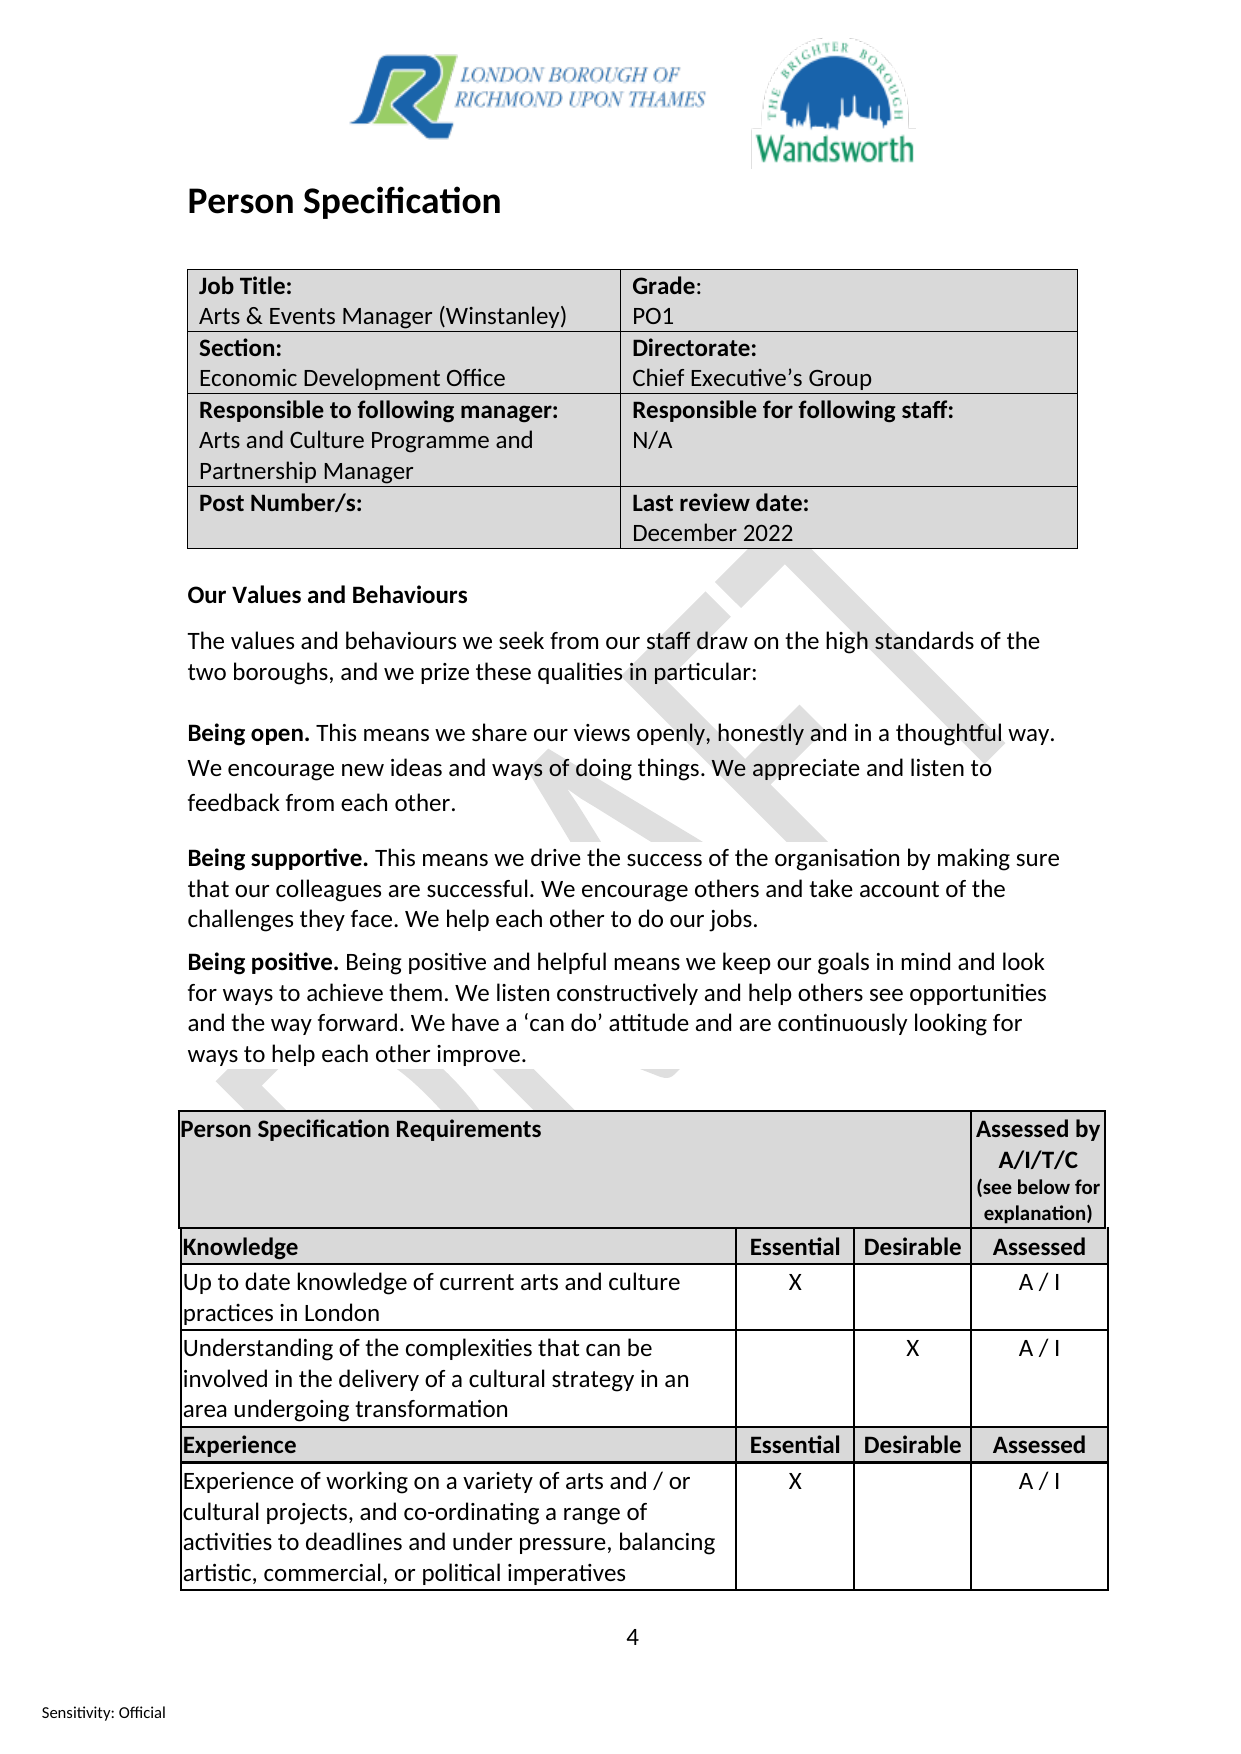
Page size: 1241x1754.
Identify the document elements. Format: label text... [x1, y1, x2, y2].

table_cell [855, 1265, 970, 1329]
table_cell Understanding of the complexities that can be involved in the delivery of a cultural strategy in an area undergoing transformation [182, 1331, 735, 1426]
table_header Job Title: Arts & Events Manager (Winstanley) [188, 270, 620, 331]
text Being supportive. This means we drive the success of the organisation by making sure that our colleagues are successful. We encourage others and take account of the challenges they face. We help each other to do our jobs. [187, 842, 1078, 934]
table_cell Desirable [855, 1428, 970, 1461]
table_cell Post Number/s: [188, 487, 620, 548]
table_cell A / I [972, 1331, 1107, 1426]
table_header Assessed by A/I/T/C (see below for explanation) [972, 1112, 1104, 1227]
table_cell Up to date knowledge of current arts and culture practices in London [182, 1265, 735, 1329]
text Our Values and Behaviours [187, 579, 1078, 610]
table_cell Section: Economic Development Office [188, 332, 620, 393]
table_cell X [737, 1464, 853, 1589]
text Person Specification [187, 177, 1078, 223]
table_cell Essential [737, 1229, 853, 1263]
table_cell A / I [972, 1265, 1107, 1329]
table_cell [855, 1464, 970, 1589]
table_cell Directorate: Chief Executive’s Group [621, 332, 1077, 393]
table_header Person Specification Requirements [180, 1112, 970, 1227]
text The values and behaviours we seek from our staff draw on the high standards of the two boroughs, and we prize these qualities in particular: [187, 625, 1078, 686]
table_cell A / I [972, 1464, 1107, 1589]
table_cell X [737, 1265, 853, 1329]
table_cell Assessed [972, 1227, 1107, 1263]
table_cell Experience [182, 1428, 735, 1461]
table_cell Last review date: December 2022 [621, 487, 1077, 548]
table_cell Responsible to following manager: Arts and Culture Programme and Partnership Manager [188, 394, 620, 486]
table_cell Responsible for following staff: N/A [621, 394, 1077, 486]
table_cell Experience of working on a variety of arts and / or cultural projects, and co-ordinating a range of activities to deadlines and under pressure, balancing artistic, commercial, or political imperatives [182, 1464, 735, 1589]
text Being open. This means we share our views openly, honestly and in a thoughtful way. We encourage new ideas and ways of doing things. We appreciate and listen to feedback from each other. [187, 717, 1078, 817]
table_cell Assessed [972, 1428, 1107, 1461]
table_header Grade: PO1 [621, 270, 1077, 331]
table_cell X [855, 1331, 970, 1426]
table_cell Desirable [855, 1229, 970, 1263]
table_cell [737, 1331, 853, 1426]
text Being positive. Being positive and helpful means we keep our goals in mind and look for ways to achieve them. We listen constructively and help others see opportunities and the way forward. We have a ‘can do’ attitude and are continuously looking for ways to help each other improve. [187, 947, 1078, 1069]
table_cell Essential [737, 1428, 853, 1461]
table_cell Knowledge [182, 1229, 735, 1263]
